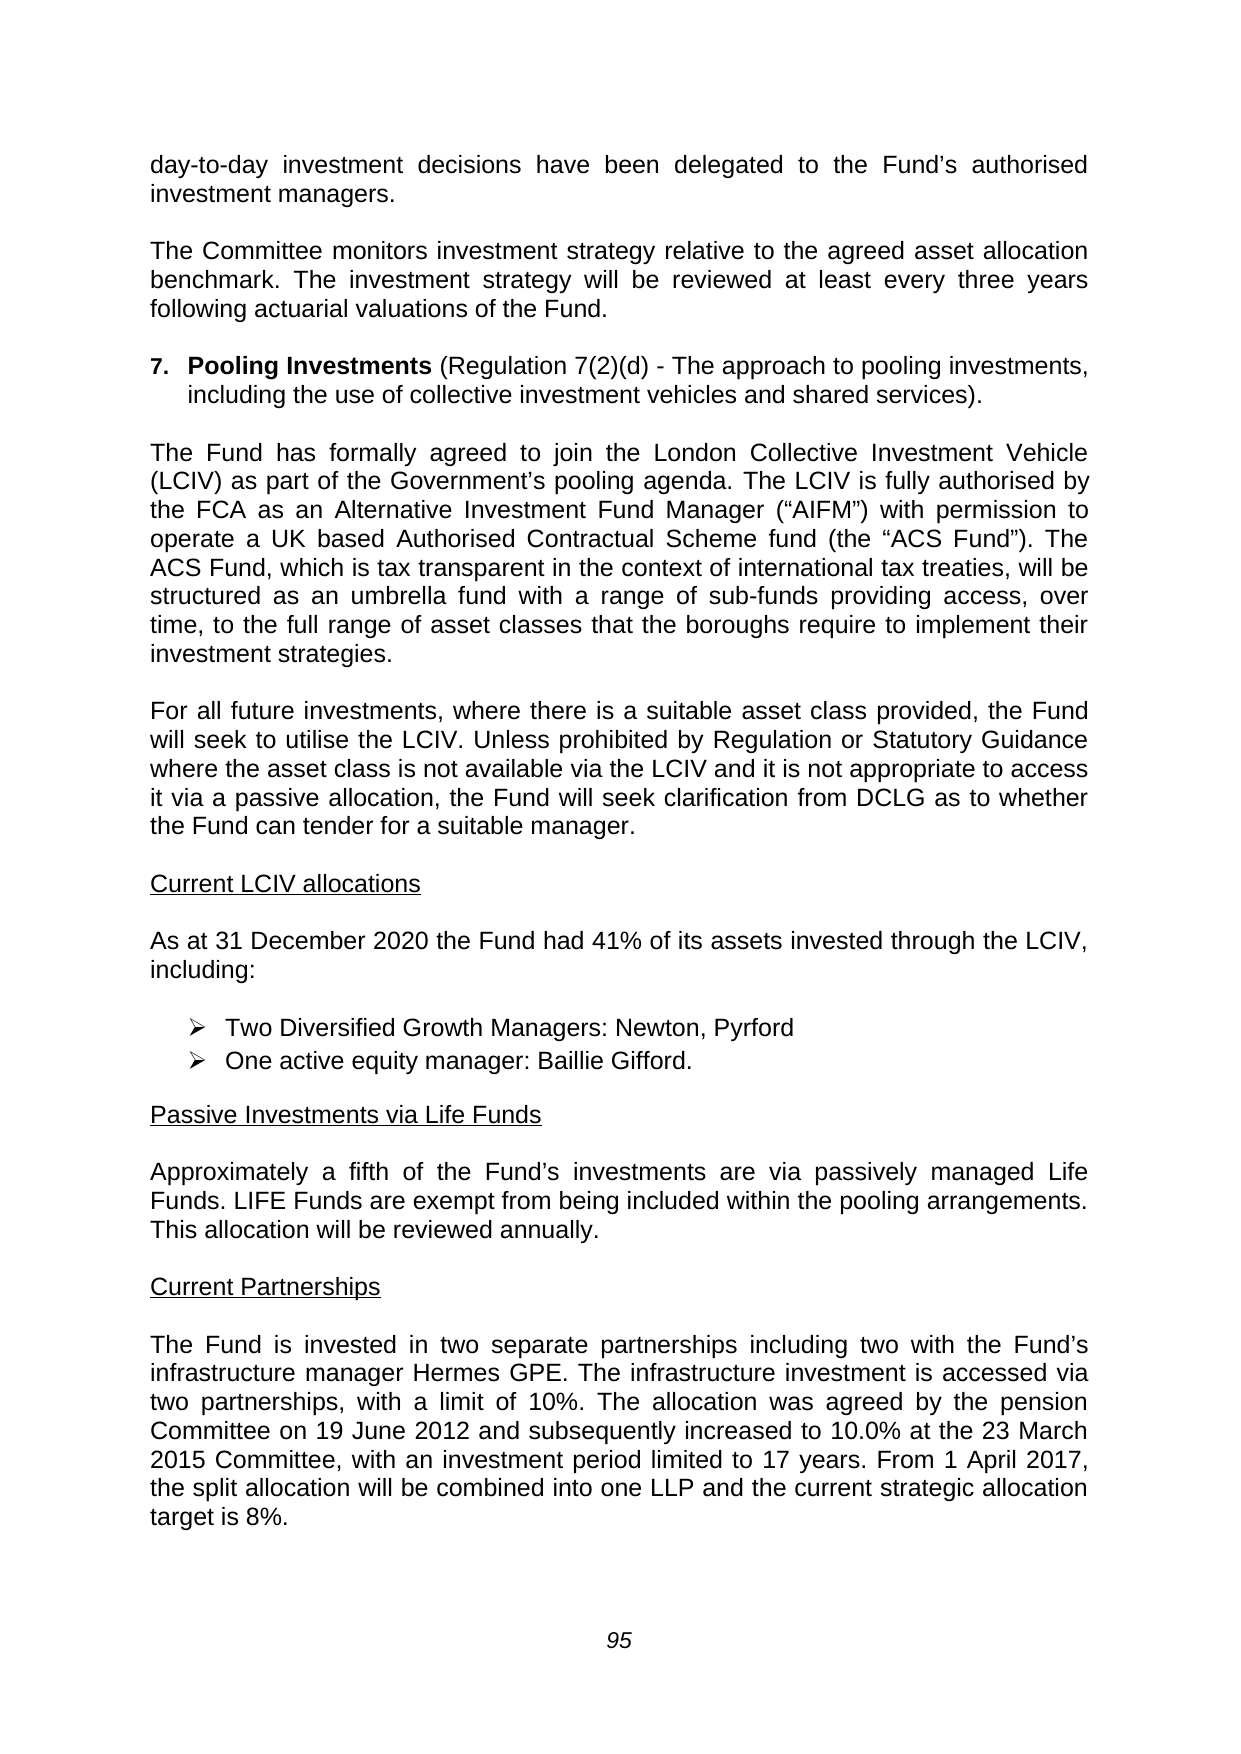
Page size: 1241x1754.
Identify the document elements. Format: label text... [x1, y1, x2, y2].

text Current Partnerships [150, 1272, 1090, 1301]
text Current LCIV allocations [150, 869, 1090, 897]
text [150, 150, 1090, 207]
text The Fund is invested in two separate partnerships including two with the Fund’s infrastructure manager Hermes GPE. The infrastructure investment is accessed via two partnerships, with a limit of 10%. The allocation was agreed by the pension Committee on 19 June 2012 and subsequently increased to 10.0% at the 23 March 2015 Committee, with an investment period limited to 17 years. From 1 April 2017, the split allocation will be combined into one LLP and the current strategic allocation target is 8%. [150, 1329, 1090, 1531]
list One active equity manager: Baillie Gifford. [187, 1046, 1090, 1074]
text For all future investments, where there is a suitable asset class provided, the Fund will seek to utilise the LCIV. Unless prohibited by Regulation or Statutory Guidance where the asset class is not available via the LCIV and it is not appropriate to access it via a passive allocation, the Fund will seek clarification from DCLG as to whether the Fund can tender for a suitable manager. [150, 696, 1090, 840]
text As at 31 December 2020 the Fund had 41% of its assets invested through the LCIV, including: [150, 926, 1090, 984]
subtitle Pooling Investments (Regulation 7(2)(d) - The approach to pooling investments, including the use of collective investment vehicles and shared services). [150, 351, 1090, 409]
text The Fund has formally agreed to join the London Collective Investment Vehicle (LCIV) as part of the Government’s pooling agenda. The LCIV is fully authorised by the FCA as an Alternative Investment Fund Manager (“AIFM”) with permission to operate a UK based Authorised Contractual Scheme fund (the “ACS Fund”). The ACS Fund, which is tax transparent in the context of international tax treaties, will be structured as an umbrella fund with a range of sub-funds providing access, over time, to the full range of asset classes that the boroughs require to implement their investment strategies. [150, 437, 1090, 667]
text The Committee monitors investment strategy relative to the agreed asset allocation benchmark. The investment strategy will be reviewed at least every three years following actuarial valuations of the Fund. [150, 236, 1090, 322]
list Two Diversified Growth Managers: Newton, Pyrford [187, 1012, 1090, 1041]
text Passive Investments via Life Funds [150, 1099, 1090, 1128]
text Approximately a fifth of the Fund’s investments are via passively managed Life Funds. LIFE Funds are exempt from being included within the pooling arrangements. This allocation will be reviewed annually. [150, 1157, 1090, 1243]
